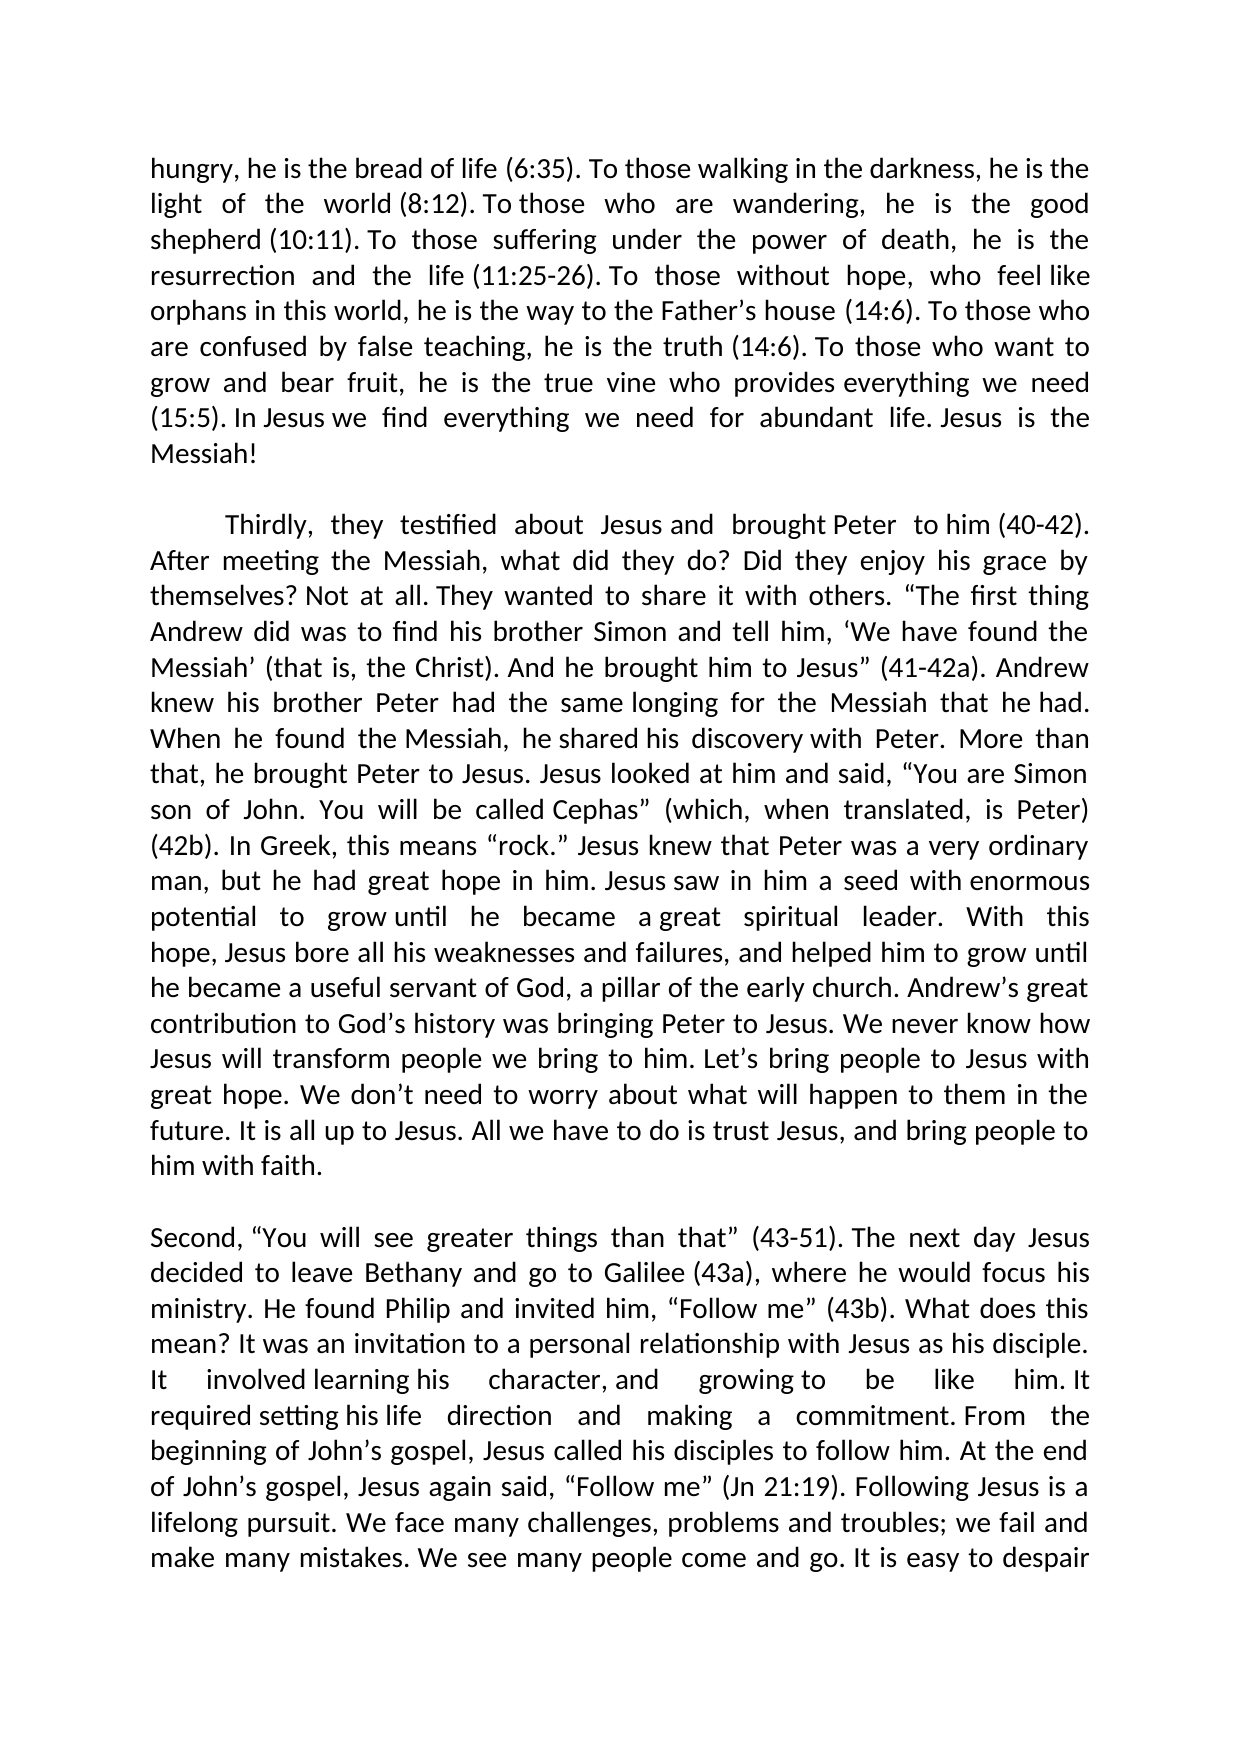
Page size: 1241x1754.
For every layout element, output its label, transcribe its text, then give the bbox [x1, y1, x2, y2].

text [150, 1219, 1090, 1575]
text Thirdly, they testified about Jesus and brought Peter to him (40-42). After meeting the Messiah, what did they do? Did they enjoy his grace by themselves? Not at all. They wanted to share it with others. “The first thing Andrew did was to find his brother Simon and tell him, ‘We have found the Messiah’ (that is, the Christ). And he brought him to Jesus” (41-42a). Andrew knew his brother Peter had the same longing for the Messiah that he had. When he found the Messiah, he shared his discovery with Peter. More than that, he brought Peter to Jesus. Jesus looked at him and said, “You are Simon son of John. You will be called Cephas” (which, when translated, is Peter) (42b). In Greek, this means “rock.” Jesus knew that Peter was a very ordinary man, but he had great hope in him. Jesus saw in him a seed with enormous potential to grow until he became a great spiritual leader. With this hope, Jesus bore all his weaknesses and failures, and helped him to grow until he became a useful servant of God, a pillar of the early church. Andrew’s great contribution to God’s history was bringing Peter to Jesus. We never know how Jesus will transform people we bring to him. Let’s bring people to Jesus with great hope. We don’t need to worry about what will happen to them in the future. It is all up to Jesus. All we have to do is trust Jesus, and bring people to him with faith. [150, 506, 1090, 1183]
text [150, 150, 1090, 471]
